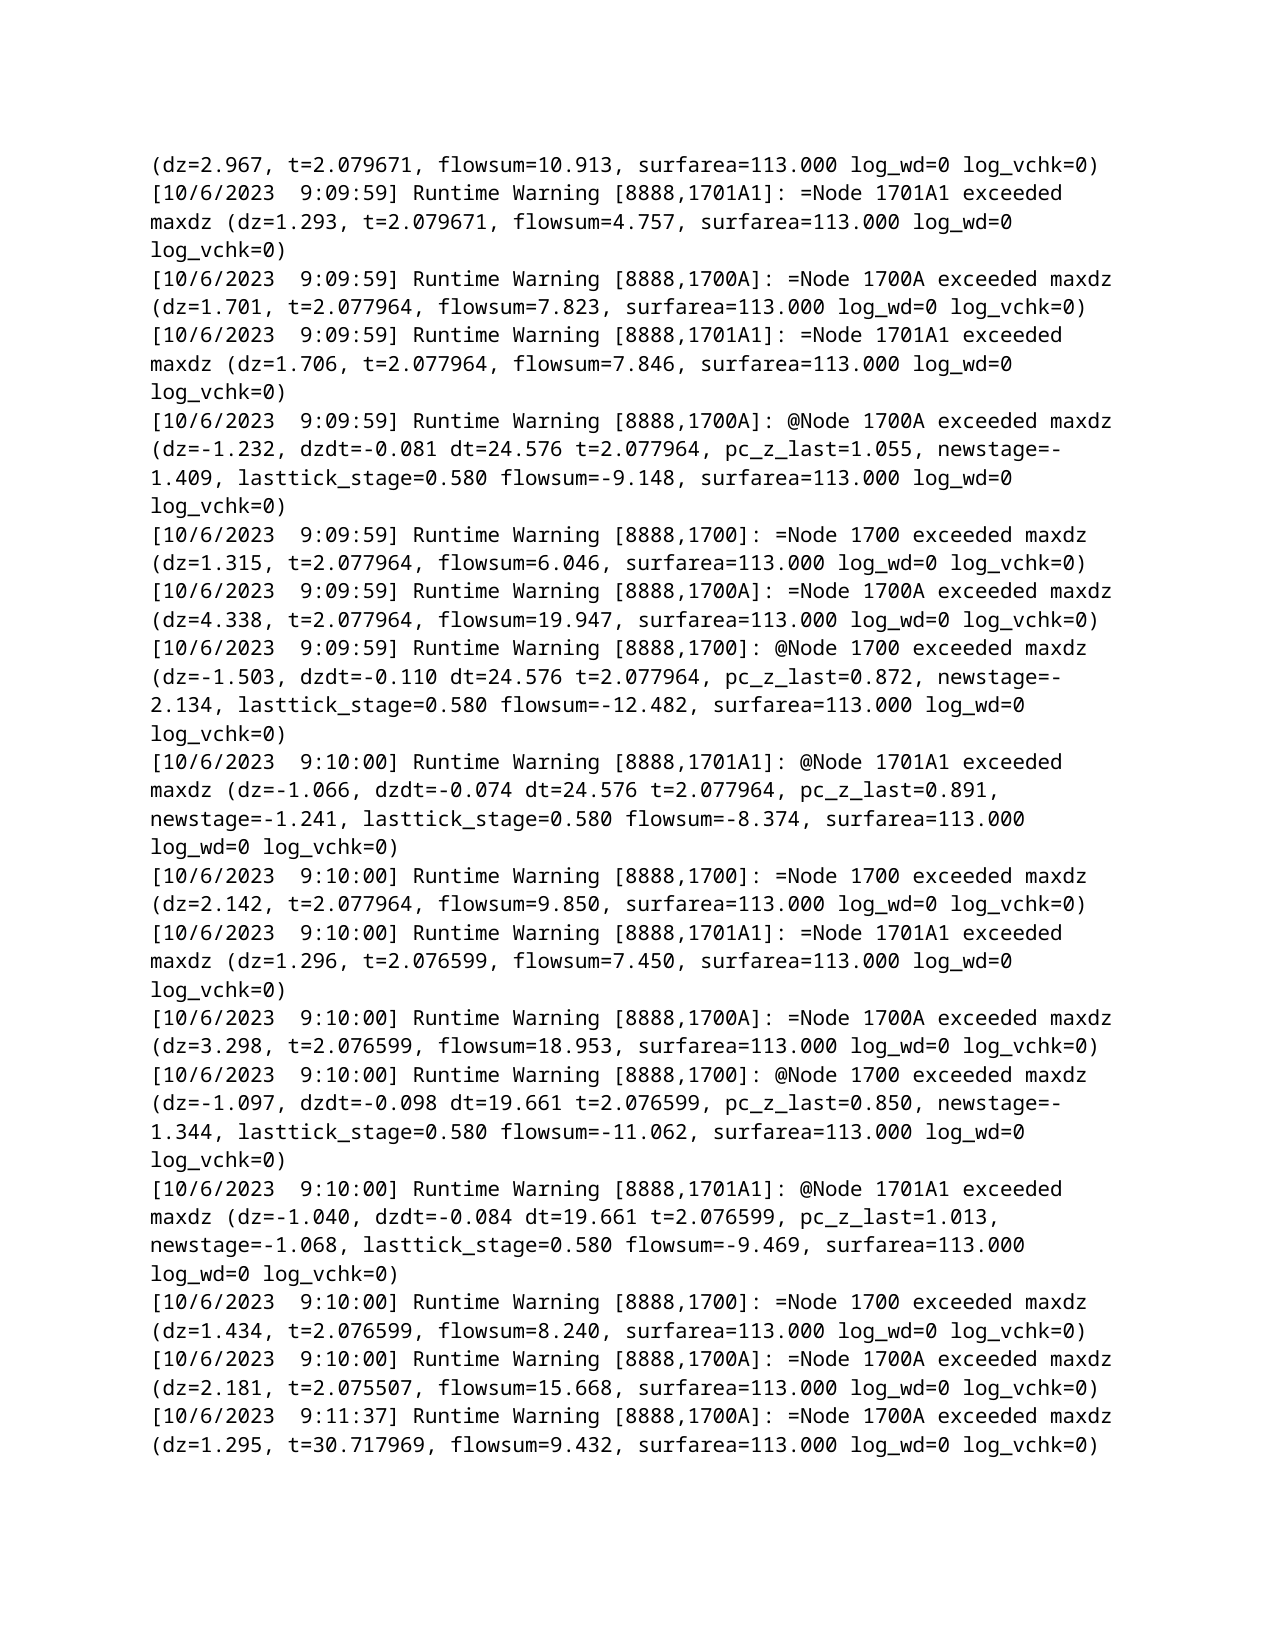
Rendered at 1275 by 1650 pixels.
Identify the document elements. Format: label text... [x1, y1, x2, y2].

text [10/6/2023 9:10:00] Runtime Warning [8888,1700]: =Node 1700 exceeded maxdz (dz=1.434, t=2.076599, flowsum=8.240, surfarea=113.000 log_wd=0 log_vchk=0) [150, 1287, 1125, 1344]
text [10/6/2023 9:10:00] Runtime Warning [8888,1700A]: =Node 1700A exceeded maxdz (dz=3.298, t=2.076599, flowsum=18.953, surfarea=113.000 log_wd=0 log_vchk=0) [150, 1003, 1125, 1060]
text [10/6/2023 9:09:59] Runtime Warning [8888,1700A]: =Node 1700A exceeded maxdz (dz=4.338, t=2.077964, flowsum=19.947, surfarea=113.000 log_wd=0 log_vchk=0) [150, 577, 1125, 633]
text [10/6/2023 9:10:00] Runtime Warning [8888,1701A1]: =Node 1701A1 exceeded maxdz (dz=1.296, t=2.076599, flowsum=7.450, surfarea=113.000 log_wd=0 log_vchk=0) [150, 918, 1125, 1003]
text [10/6/2023 9:10:00] Runtime Warning [8888,1701A1]: @Node 1701A1 exceeded maxdz (dz=-1.040, dzdt=-0.084 dt=19.661 t=2.076599, pc_z_last=1.013, newstage=-1.068, lasttick_stage=0.580 flowsum=-9.469, surfarea=113.000 log_wd=0 log_vchk=0) [150, 1174, 1125, 1287]
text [150, 150, 1125, 178]
text [10/6/2023 9:10:00] Runtime Warning [8888,1701A1]: @Node 1701A1 exceeded maxdz (dz=-1.066, dzdt=-0.074 dt=24.576 t=2.077964, pc_z_last=0.891, newstage=-1.241, lasttick_stage=0.580 flowsum=-8.374, surfarea=113.000 log_wd=0 log_vchk=0) [150, 747, 1125, 861]
text [10/6/2023 9:11:37] Runtime Warning [8888,1700A]: =Node 1700A exceeded maxdz (dz=1.295, t=30.717969, flowsum=9.432, surfarea=113.000 log_wd=0 log_vchk=0) [150, 1401, 1125, 1458]
text [10/6/2023 9:10:00] Runtime Warning [8888,1700A]: =Node 1700A exceeded maxdz (dz=2.181, t=2.075507, flowsum=15.668, surfarea=113.000 log_wd=0 log_vchk=0) [150, 1344, 1125, 1401]
text [10/6/2023 9:09:59] Runtime Warning [8888,1701A1]: =Node 1701A1 exceeded maxdz (dz=1.293, t=2.079671, flowsum=4.757, surfarea=113.000 log_wd=0 log_vchk=0) [150, 178, 1125, 264]
text [10/6/2023 9:09:59] Runtime Warning [8888,1700A]: =Node 1700A exceeded maxdz (dz=1.701, t=2.077964, flowsum=7.823, surfarea=113.000 log_wd=0 log_vchk=0) [150, 264, 1125, 321]
text [10/6/2023 9:09:59] Runtime Warning [8888,1700]: =Node 1700 exceeded maxdz (dz=1.315, t=2.077964, flowsum=6.046, surfarea=113.000 log_wd=0 log_vchk=0) [150, 520, 1125, 577]
text [10/6/2023 9:09:59] Runtime Warning [8888,1700A]: @Node 1700A exceeded maxdz (dz=-1.232, dzdt=-0.081 dt=24.576 t=2.077964, pc_z_last=1.055, newstage=-1.409, lasttick_stage=0.580 flowsum=-9.148, surfarea=113.000 log_wd=0 log_vchk=0) [150, 406, 1125, 520]
text [10/6/2023 9:10:00] Runtime Warning [8888,1700]: =Node 1700 exceeded maxdz (dz=2.142, t=2.077964, flowsum=9.850, surfarea=113.000 log_wd=0 log_vchk=0) [150, 861, 1125, 918]
text [10/6/2023 9:09:59] Runtime Warning [8888,1701A1]: =Node 1701A1 exceeded maxdz (dz=1.706, t=2.077964, flowsum=7.846, surfarea=113.000 log_wd=0 log_vchk=0) [150, 321, 1125, 406]
text [10/6/2023 9:09:59] Runtime Warning [8888,1700]: @Node 1700 exceeded maxdz (dz=-1.503, dzdt=-0.110 dt=24.576 t=2.077964, pc_z_last=0.872, newstage=-2.134, lasttick_stage=0.580 flowsum=-12.482, surfarea=113.000 log_wd=0 log_vchk=0) [150, 633, 1125, 747]
text [10/6/2023 9:10:00] Runtime Warning [8888,1700]: @Node 1700 exceeded maxdz (dz=-1.097, dzdt=-0.098 dt=19.661 t=2.076599, pc_z_last=0.850, newstage=-1.344, lasttick_stage=0.580 flowsum=-11.062, surfarea=113.000 log_wd=0 log_vchk=0) [150, 1060, 1125, 1174]
